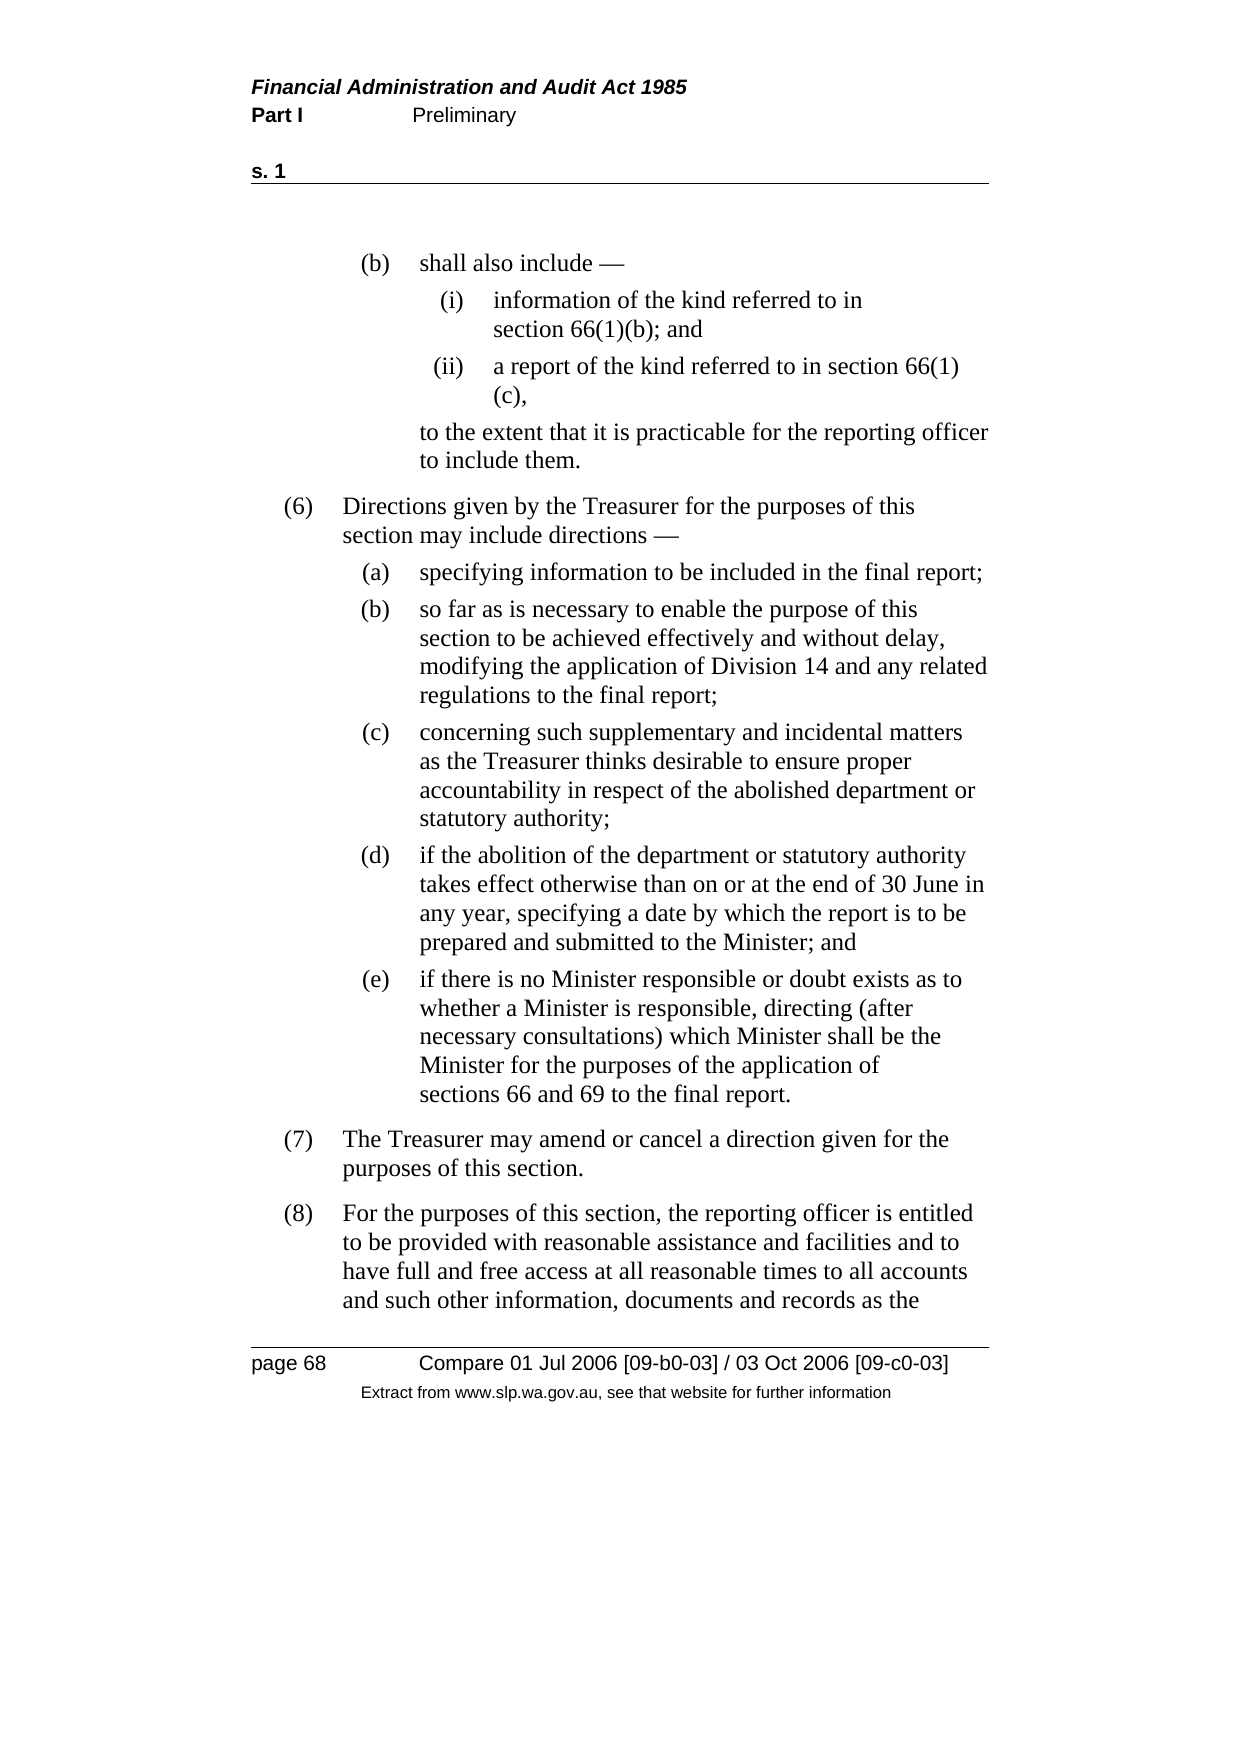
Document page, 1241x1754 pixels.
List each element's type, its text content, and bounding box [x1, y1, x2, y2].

text (d) if the abolition of the department or statutory authority takes effect otherwise than on or at the end of 30 June in any year, specifying a date by which the report is to be prepared and submitted to the Minister; and [251, 841, 989, 956]
text (7) The Treasurer may amend or cancel a direction given for the purposes of this section. [251, 1124, 989, 1182]
text (e) if there is no Minister responsible or doubt exists as to whether a Minister is responsible, directing (after necessary consultations) which Minister shall be the Minister for the purposes of the application of sections 66 and 69 to the final report. [251, 964, 989, 1108]
text (a) specifying information to be included in the final report; [251, 557, 989, 586]
text to the extent that it is practicable for the reporting officer to include them. [251, 417, 989, 474]
text (b) so far as is necessary to enable the purpose of this section to be achieved effectively and without delay, modifying the application of Division 14 and any related regulations to the final report; [251, 594, 989, 709]
text (6) Directions given by the Treasurer for the purposes of this section may include directions — [251, 491, 989, 548]
text (ii) a report of the kind referred to in section 66(1)(c), [251, 351, 989, 408]
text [251, 1198, 989, 1313]
text (c) concerning such supplementary and incidental matters as the Treasurer thinks desirable to ensure proper accountability in respect of the abolished department or statutory authority; [251, 717, 989, 832]
text (b) shall also include — [251, 248, 989, 277]
text (i) information of the kind referred to in section 66(1)(b); and [251, 285, 989, 343]
